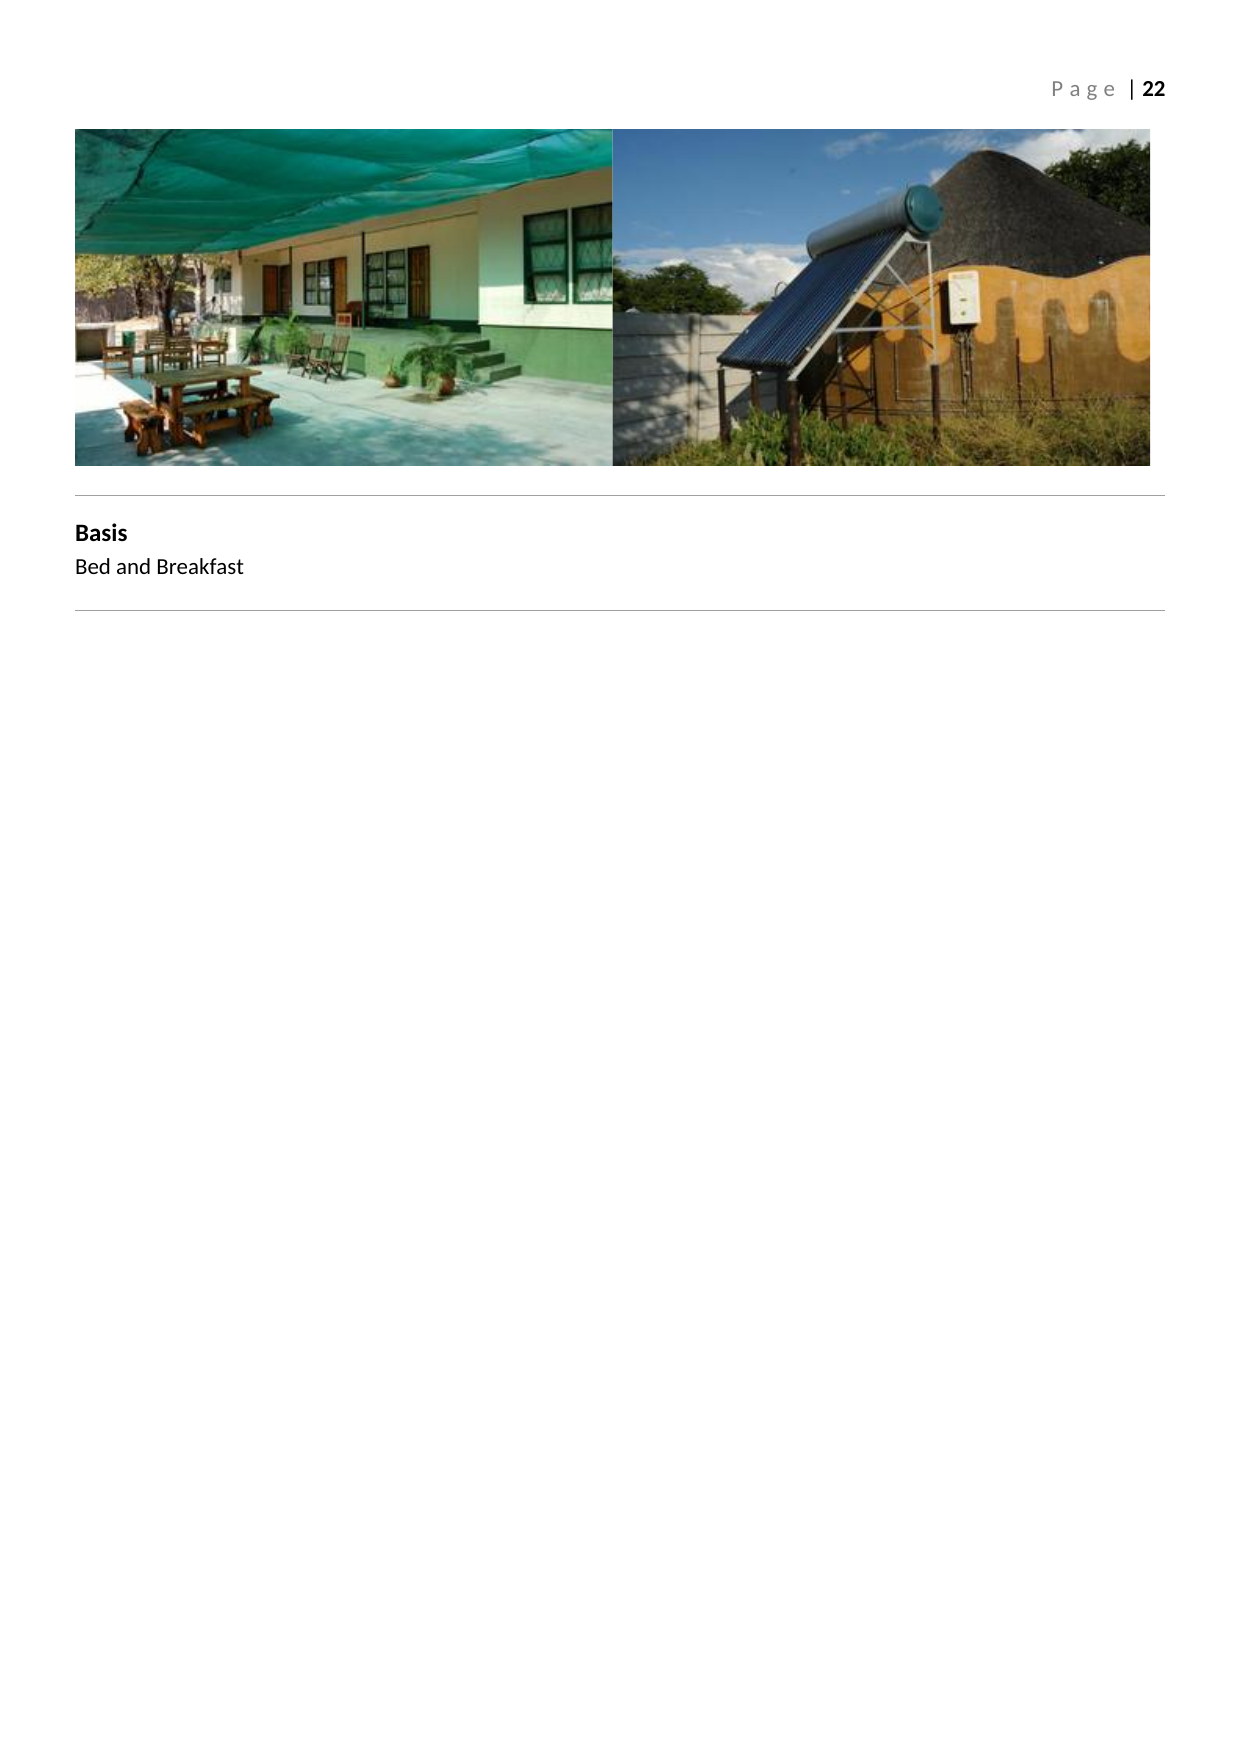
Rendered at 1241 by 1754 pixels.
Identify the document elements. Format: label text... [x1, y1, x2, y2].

text Bed and Breakfast [75, 552, 1165, 581]
subtitle Basis [75, 517, 1165, 548]
